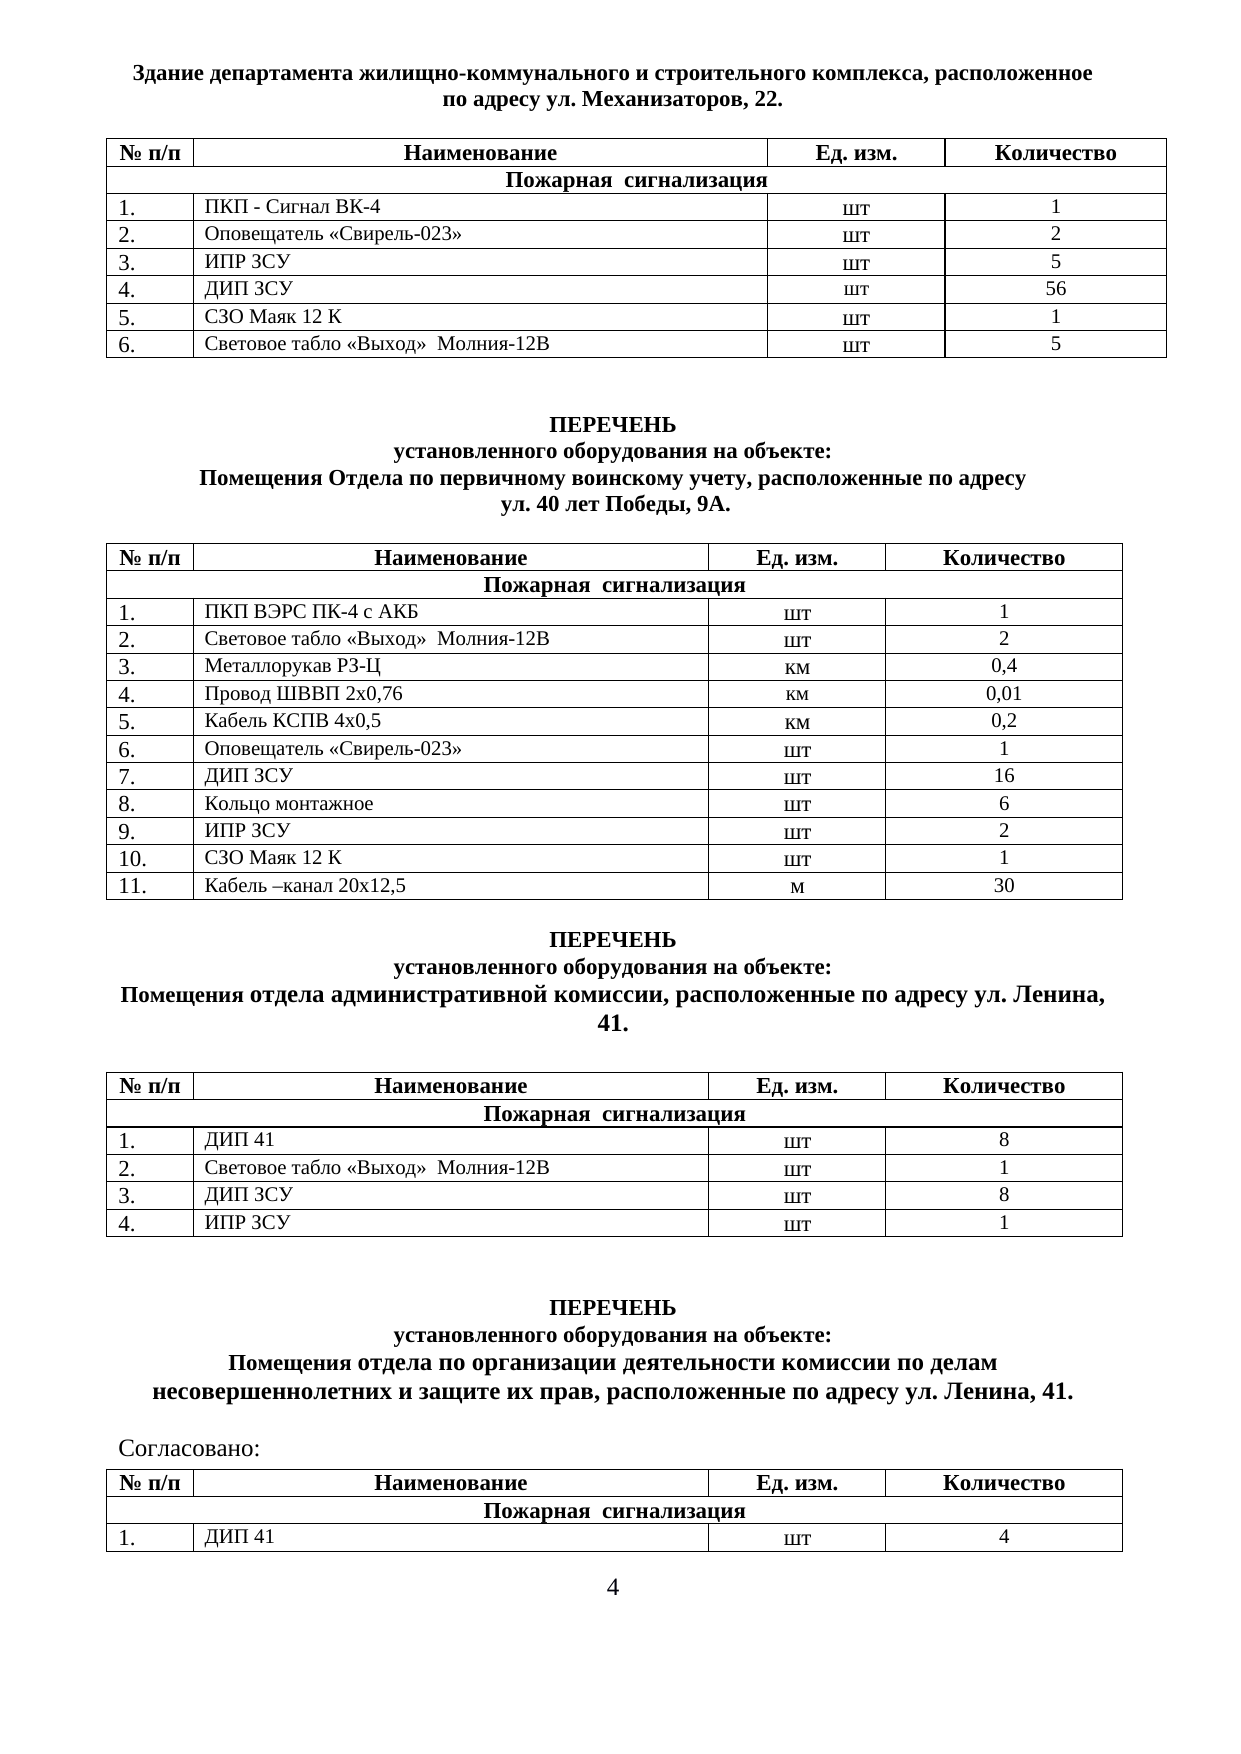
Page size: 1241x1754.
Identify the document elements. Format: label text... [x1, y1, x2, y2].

table_cell 0,2 [886, 708, 1122, 734]
table_cell шт [709, 1182, 885, 1208]
table_cell 56 [946, 276, 1166, 302]
table_cell 2. [107, 1155, 193, 1181]
table_cell СЗО Маяк 12 К [194, 304, 767, 330]
table_cell ДИП ЗСУ [194, 276, 767, 302]
table_cell 1. [107, 194, 193, 220]
table_cell ДИП 41 [194, 1128, 708, 1154]
table_cell м [709, 873, 885, 899]
table_cell 16 [886, 763, 1122, 789]
table_cell 7. [107, 763, 193, 789]
table_cell 4. [107, 681, 193, 707]
table_cell 1 [946, 194, 1166, 220]
table_cell км [709, 654, 885, 680]
table_cell шт [768, 221, 944, 248]
table_header Наименование [194, 1470, 708, 1496]
table_cell ДИП 41 [194, 1524, 708, 1551]
table_cell шт [709, 1128, 885, 1154]
table_header № п/п [107, 544, 193, 570]
table_header Ед. изм. [709, 544, 885, 570]
table_header Ед. изм. [709, 1470, 885, 1496]
table_cell 1 [886, 736, 1122, 762]
table_cell 2 [886, 626, 1122, 652]
table_cell шт [709, 790, 885, 817]
text установленного оборудования на объекте: [118, 953, 1107, 979]
table_cell Кабель –канал 20х12,5 [194, 873, 708, 899]
table_cell 6. [107, 331, 193, 357]
table_cell 5. [107, 304, 193, 330]
table_cell Кабель КСПВ 4х0,5 [194, 708, 708, 734]
table_cell 4. [107, 1210, 193, 1236]
table_cell Световое табло «Выход» Молния-12В [194, 331, 767, 357]
table_cell Пожарная сигнализация [107, 571, 1122, 598]
table_header Количество [946, 139, 1166, 166]
table_cell 1. [107, 599, 193, 625]
table_cell шт [709, 818, 885, 844]
table_header № п/п [107, 1470, 193, 1496]
table_cell шт [709, 736, 885, 762]
table_cell шт [709, 1524, 885, 1551]
table_cell 8. [107, 790, 193, 817]
table_cell ПКП ВЭРС ПК-4 с АКБ [194, 599, 708, 625]
table_cell Металлорукав РЗ-Ц [194, 654, 708, 680]
text Здание департамента жилищно-коммунального и строительного комплекса, расположенное по адресу ул. Механизаторов, 22. [118, 59, 1107, 112]
table_cell 1 [946, 304, 1166, 330]
table_cell шт [768, 304, 944, 330]
text ПЕРЕЧЕНЬ [118, 926, 1107, 953]
table_header Наименование [194, 1073, 708, 1099]
table_cell шт [768, 331, 944, 357]
table_cell 1 [886, 1210, 1122, 1236]
text ПЕРЕЧЕНЬ [118, 411, 1107, 437]
table_header Ед. изм. [709, 1073, 885, 1099]
table_cell 4 [886, 1524, 1122, 1551]
table_cell Оповещатель «Свирель-023» [194, 736, 708, 762]
text Помещения отдела по организации деятельности комиссии по делам несовершеннолетних и защите их прав, расположенные по адресу ул. Ленина, 41. [118, 1347, 1107, 1405]
table_cell 3. [107, 654, 193, 680]
table_cell 5. [107, 708, 193, 734]
table_cell 2. [107, 626, 193, 652]
table_header Количество [886, 1073, 1122, 1099]
table_cell шт [768, 249, 944, 275]
table_cell 5 [946, 249, 1166, 275]
table_cell 0,01 [886, 681, 1122, 707]
table_cell шт [709, 1210, 885, 1236]
table_cell 2. [107, 221, 193, 248]
table_cell ИПР ЗСУ [194, 1210, 708, 1236]
table_cell ПКП - Сигнал ВК-4 [194, 194, 767, 220]
table_cell 6. [107, 736, 193, 762]
table_cell Пожарная сигнализация [107, 1497, 1122, 1523]
table_cell ИПР ЗСУ [194, 818, 708, 844]
table_cell шт [709, 599, 885, 625]
table_cell 3. [107, 249, 193, 275]
table_cell шт [709, 1155, 885, 1181]
table_cell 30 [886, 873, 1122, 899]
table_cell Провод ШВВП 2х0,76 [194, 681, 708, 707]
text ПЕРЕЧЕНЬ [118, 1294, 1107, 1321]
table_cell СЗО Маяк 12 К [194, 845, 708, 872]
table_cell ДИП ЗСУ [194, 1182, 708, 1208]
table_cell 8 [886, 1128, 1122, 1154]
text Согласовано: [118, 1433, 1107, 1462]
table_cell шт [768, 194, 944, 220]
table_cell 11. [107, 873, 193, 899]
table_header Наименование [194, 544, 708, 570]
text ул. 40 лет Победы, 9А. [118, 490, 1107, 516]
table_header Наименование [194, 139, 767, 166]
table_cell 1. [107, 1128, 193, 1154]
text Помещения Отдела по первичному воинскому учету, расположенные по адресу [118, 464, 1107, 490]
table_cell 0,4 [886, 654, 1122, 680]
table_cell Оповещатель «Свирель-023» [194, 221, 767, 248]
table_cell 1. [107, 1524, 193, 1551]
table_cell ИПР ЗСУ [194, 249, 767, 275]
table_cell 1 [886, 1155, 1122, 1181]
table_cell 8 [886, 1182, 1122, 1208]
table_cell 10. [107, 845, 193, 872]
table_header Количество [886, 544, 1122, 570]
text установленного оборудования на объекте: [118, 437, 1107, 464]
table_cell ДИП ЗСУ [194, 763, 708, 789]
table_cell 1 [886, 845, 1122, 872]
table_cell шт [709, 626, 885, 652]
table_cell шт [709, 763, 885, 789]
table_header № п/п [107, 1073, 193, 1099]
table_cell Пожарная сигнализация [107, 1100, 1122, 1126]
table_cell 3. [107, 1182, 193, 1208]
table_cell 4. [107, 276, 193, 302]
table_cell шт [768, 276, 944, 302]
table_cell 2 [946, 221, 1166, 248]
table_cell Пожарная сигнализация [107, 167, 1166, 193]
table_cell Кольцо монтажное [194, 790, 708, 817]
table_cell 5 [946, 331, 1166, 357]
table_cell 1 [886, 599, 1122, 625]
table_header Количество [886, 1470, 1122, 1496]
table_cell шт [709, 845, 885, 872]
text Помещения отдела административной комиссии, расположенные по адресу ул. Ленина, 41. [118, 979, 1107, 1037]
table_cell 2 [886, 818, 1122, 844]
table_cell Световое табло «Выход» Молния-12В [194, 626, 708, 652]
table_cell Световое табло «Выход» Молния-12В [194, 1155, 708, 1181]
table_cell 9. [107, 818, 193, 844]
table_header Ед. изм. [768, 139, 944, 166]
table_cell км [709, 681, 885, 707]
table_header № п/п [107, 139, 193, 166]
text установленного оборудования на объекте: [118, 1321, 1107, 1347]
table_cell км [709, 708, 885, 734]
table_cell 6 [886, 790, 1122, 817]
